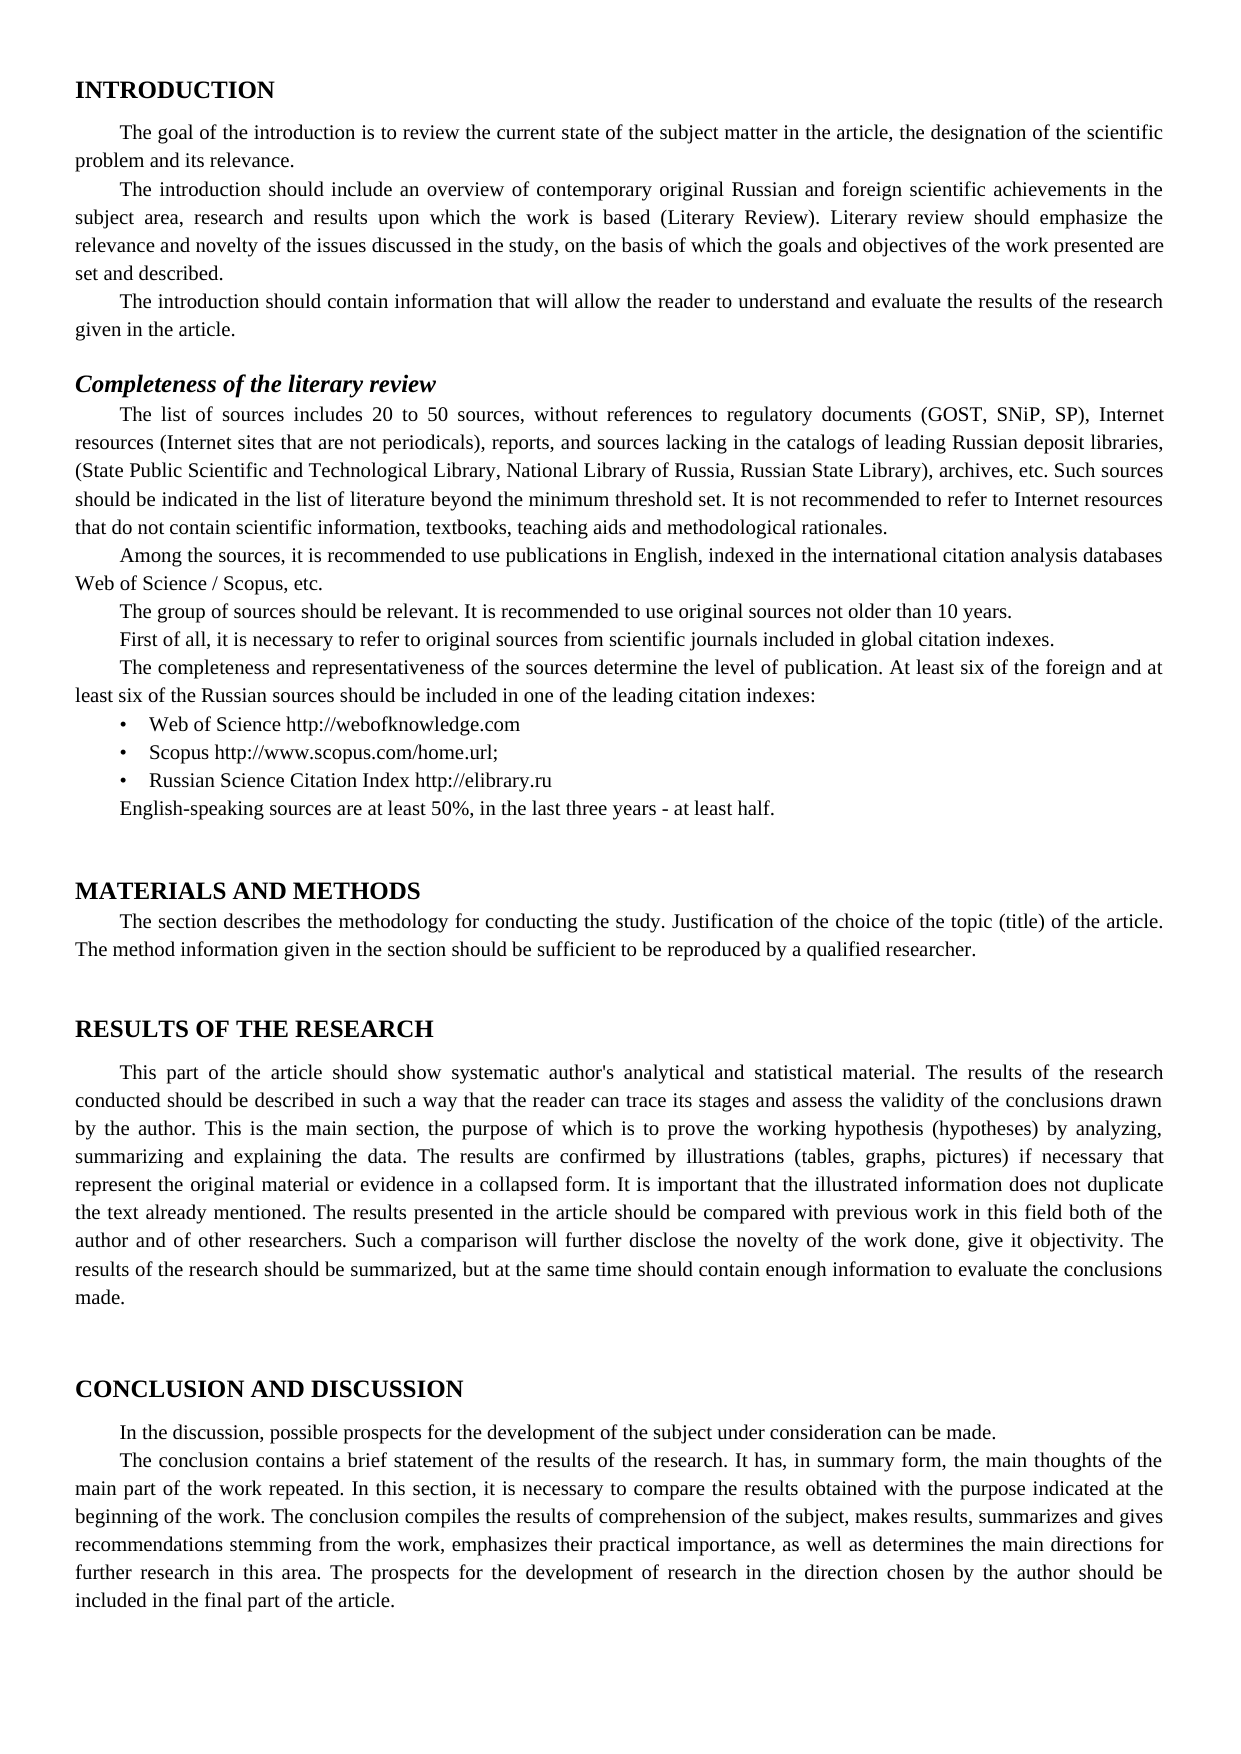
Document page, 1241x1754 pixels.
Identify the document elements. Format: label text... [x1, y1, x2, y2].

text MATERIALS AND METHODS [75, 876, 1165, 905]
text CONCLUSION AND DISCUSSION [75, 1374, 1165, 1403]
text The introduction should contain information that will allow the reader to understand and evaluate the results of the research given in the article. [75, 285, 1165, 341]
text RESULTS OF THE RESEARCH [75, 1014, 1165, 1043]
text • Russian Science Citation Index http://elibrary.ru [75, 764, 1165, 792]
text Completeness of the literary review [75, 369, 1165, 398]
text The conclusion contains a brief statement of the results of the research. It has, in summary form, the main thoughts of the main part of the work repeated. In this section, it is necessary to compare the results obtained with the purpose indicated at the beginning of the work. The conclusion compiles the results of comprehension of the subject, makes results, summarizes and gives recommendations stemming from the work, emphasizes their practical importance, as well as determines the main directions for further research in this area. The prospects for the development of research in the direction chosen by the author should be included in the final part of the article. [75, 1444, 1165, 1612]
text Among the sources, it is recommended to use publications in English, indexed in the international citation analysis databases Web of Science / Scopus, etc. [75, 539, 1165, 595]
text First of all, it is necessary to refer to original sources from scientific journals included in global citation indexes. [75, 623, 1165, 651]
text • Web of Science http://webofknowledge.com [75, 707, 1165, 736]
text The goal of the introduction is to review the current state of the subject matter in the article, the designation of the scientific problem and its relevance. [75, 116, 1165, 172]
text The introduction should include an overview of contemporary original Russian and foreign scientific achievements in the subject area, research and results upon which the work is based (Literary Review). Literary review should emphasize the relevance and novelty of the issues discussed in the study, on the basis of which the goals and objectives of the work presented are set and described. [75, 172, 1165, 285]
text The section describes the methodology for conducting the study. Justification of the choice of the topic (title) of the article. The method information given in the section should be sufficient to be reproduced by a qualified researcher. [75, 905, 1165, 961]
text INTRODUCTION [75, 75, 1165, 104]
text The completeness and representativeness of the sources determine the level of publication. At least six of the foreign and at least six of the Russian sources should be included in one of the leading citation indexes: [75, 651, 1165, 707]
text This part of the article should show systematic author's analytical and statistical material. The results of the research conducted should be described in such a way that the reader can trace its stages and assess the validity of the conclusions drawn by the author. This is the main section, the purpose of which is to prove the working hypothesis (hypotheses) by analyzing, summarizing and explaining the data. The results are confirmed by illustrations (tables, graphs, pictures) if necessary that represent the original material or evidence in a collapsed form. It is important that the illustrated information does not duplicate the text already mentioned. The results presented in the article should be compared with previous work in this field both of the author and of other researchers. Such a comparison will further disclose the novelty of the work done, give it objectivity. The results of the research should be summarized, but at the same time should contain enough information to evaluate the conclusions made. [75, 1056, 1165, 1309]
text The list of sources includes 20 to 50 sources, without references to regulatory documents (GOST, SNiP, SP), Internet resources (Internet sites that are not periodicals), reports, and sources lacking in the catalogs of leading Russian deposit libraries, (State Public Scientific and Technological Library, National Library of Russia, Russian State Library), archives, etc. Such sources should be indicated in the list of literature beyond the minimum threshold set. It is not recommended to refer to Internet resources that do not contain scientific information, textbooks, teaching aids and methodological rationales. [75, 398, 1165, 539]
text English-speaking sources are at least 50%, in the last three years - at least half. [75, 792, 1165, 820]
text The group of sources should be relevant. It is recommended to use original sources not older than 10 years. [75, 595, 1165, 623]
text • Scopus http://www.scopus.com/home.url; [75, 736, 1165, 764]
text In the discussion, possible prospects for the development of the subject under consideration can be made. [75, 1416, 1165, 1444]
